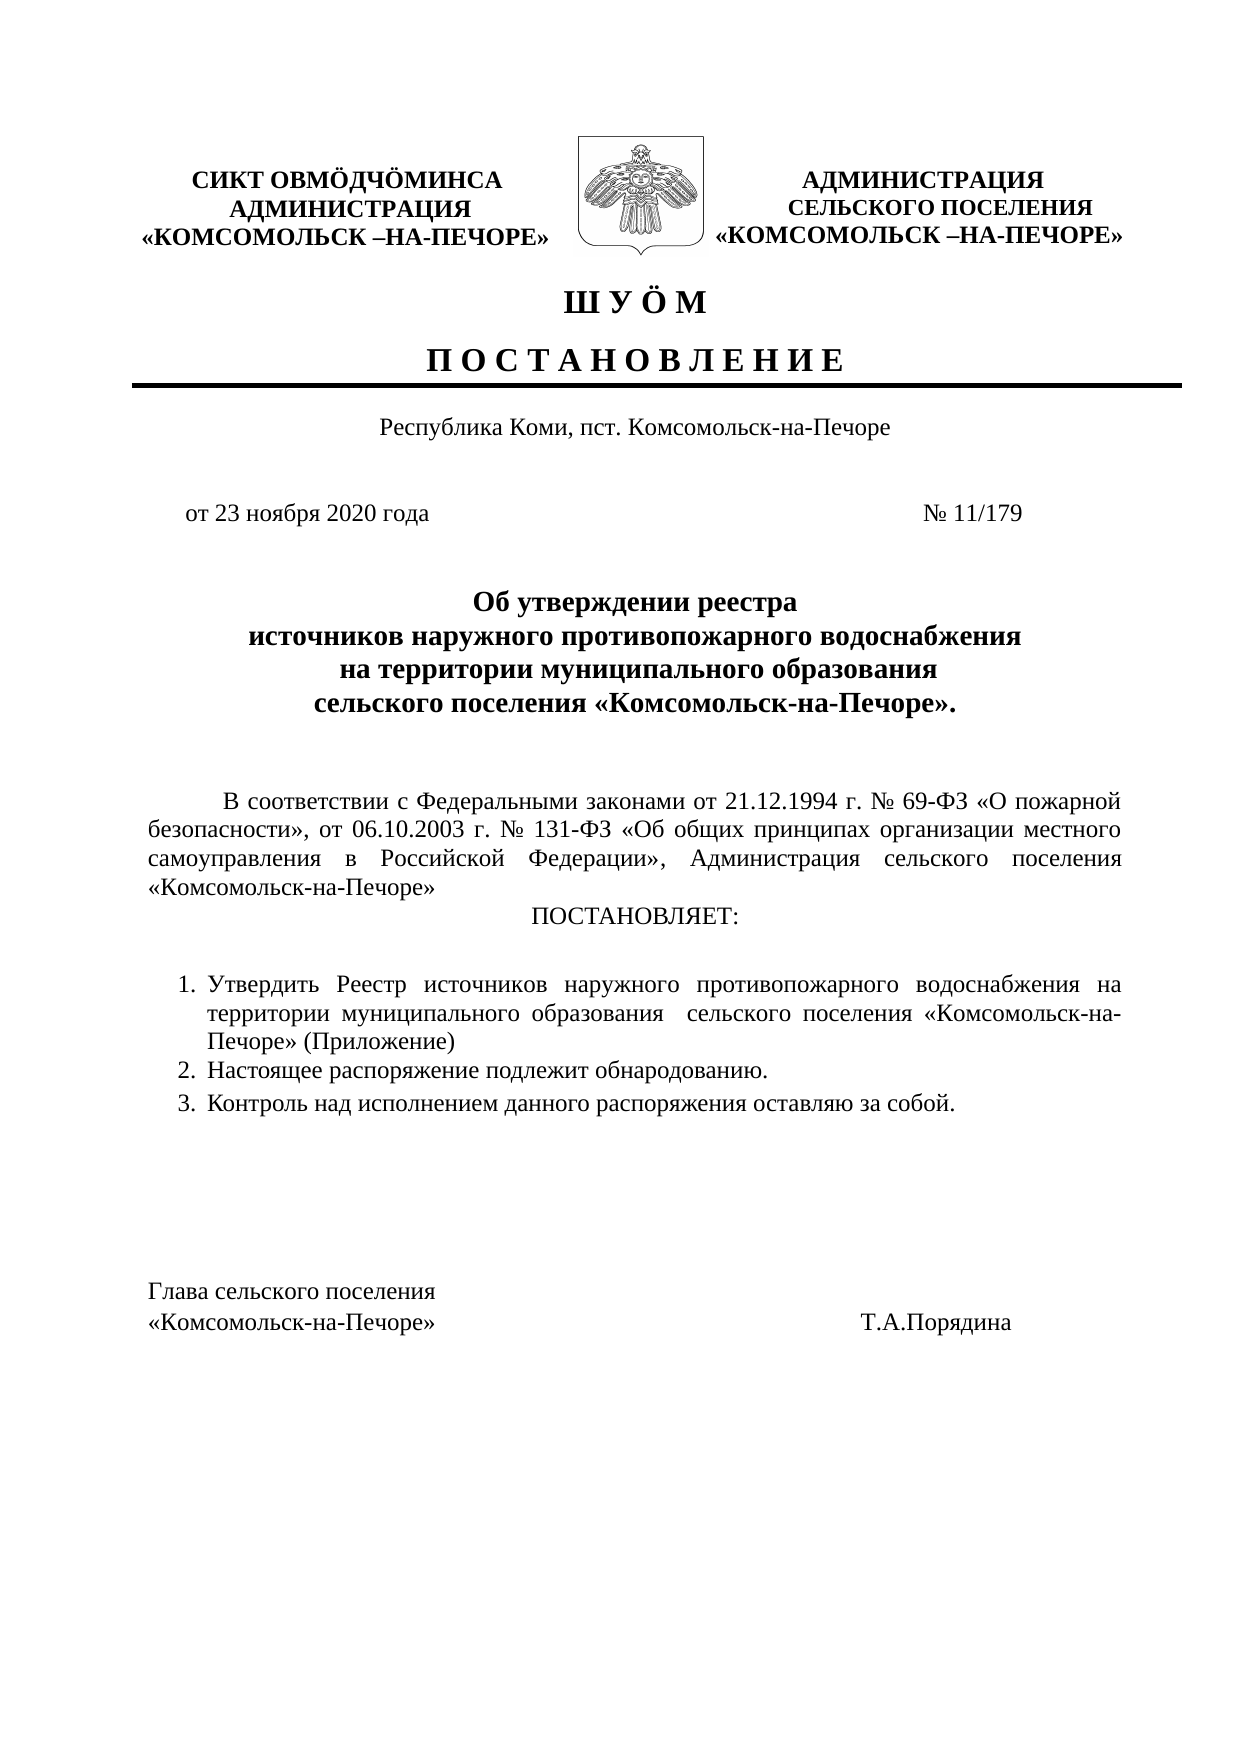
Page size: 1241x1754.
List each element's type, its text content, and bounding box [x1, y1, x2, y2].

text Об утверждении реестра [148, 584, 1122, 618]
list Контроль над исполнением данного распоряжения оставляю за собой. [177, 1088, 1122, 1117]
picture [572, 136, 709, 257]
text сельского поселения «Комсомольск-на-Печоре». [148, 685, 1122, 719]
list Утвердить Реестр источников наружного противопожарного водоснабжения на территории муниципального образования сельского поселения «Комсомольск-на-Печоре» (Приложение) [177, 969, 1122, 1055]
table_header [561, 136, 709, 283]
table_header СИКТ ОВМÖДЧÖМИНСА АДМИНИСТРАЦИЯ «КОМСОМОЛЬСК –НА-ПЕЧОРЕ» [133, 136, 561, 283]
text В соответствии с Федеральными законами от 21.12.1994 г. № 69-ФЗ «О пожарной безопасности», от 06.10.2003 г. № 131-ФЗ «Об общих принципах организации местного самоуправления в Российской Федерации», Администрация сельского поселения «Комсомольск-на-Печоре» [148, 786, 1122, 901]
text ПОСТАНОВЛЯЕТ: [148, 901, 1122, 929]
text Ш У Ö М [148, 283, 1122, 321]
table_header АДМИНИСТРАЦИЯ СЕЛЬСКОГО ПОСЕЛЕНИЯ «КОМСОМОЛЬСК –НА-ПЕЧОРЕ» [709, 136, 1137, 283]
text от 23 ноября 2020 года № 11/179 [148, 498, 1122, 527]
text П О С Т А Н О В Л Е Н И Е [148, 340, 1122, 379]
text Глава сельского поселения [148, 1276, 1122, 1305]
text «Комсомольск-на-Печоре» Т.А.Порядина [148, 1307, 1122, 1335]
list Настоящее распоряжение подлежит обнародованию. [177, 1055, 1122, 1084]
text источников наружного противопожарного водоснабжения [148, 618, 1122, 652]
text Республика Коми, пст. Комсомольск-на-Печоре [148, 412, 1122, 441]
text на территории муниципального образования [148, 652, 1122, 685]
